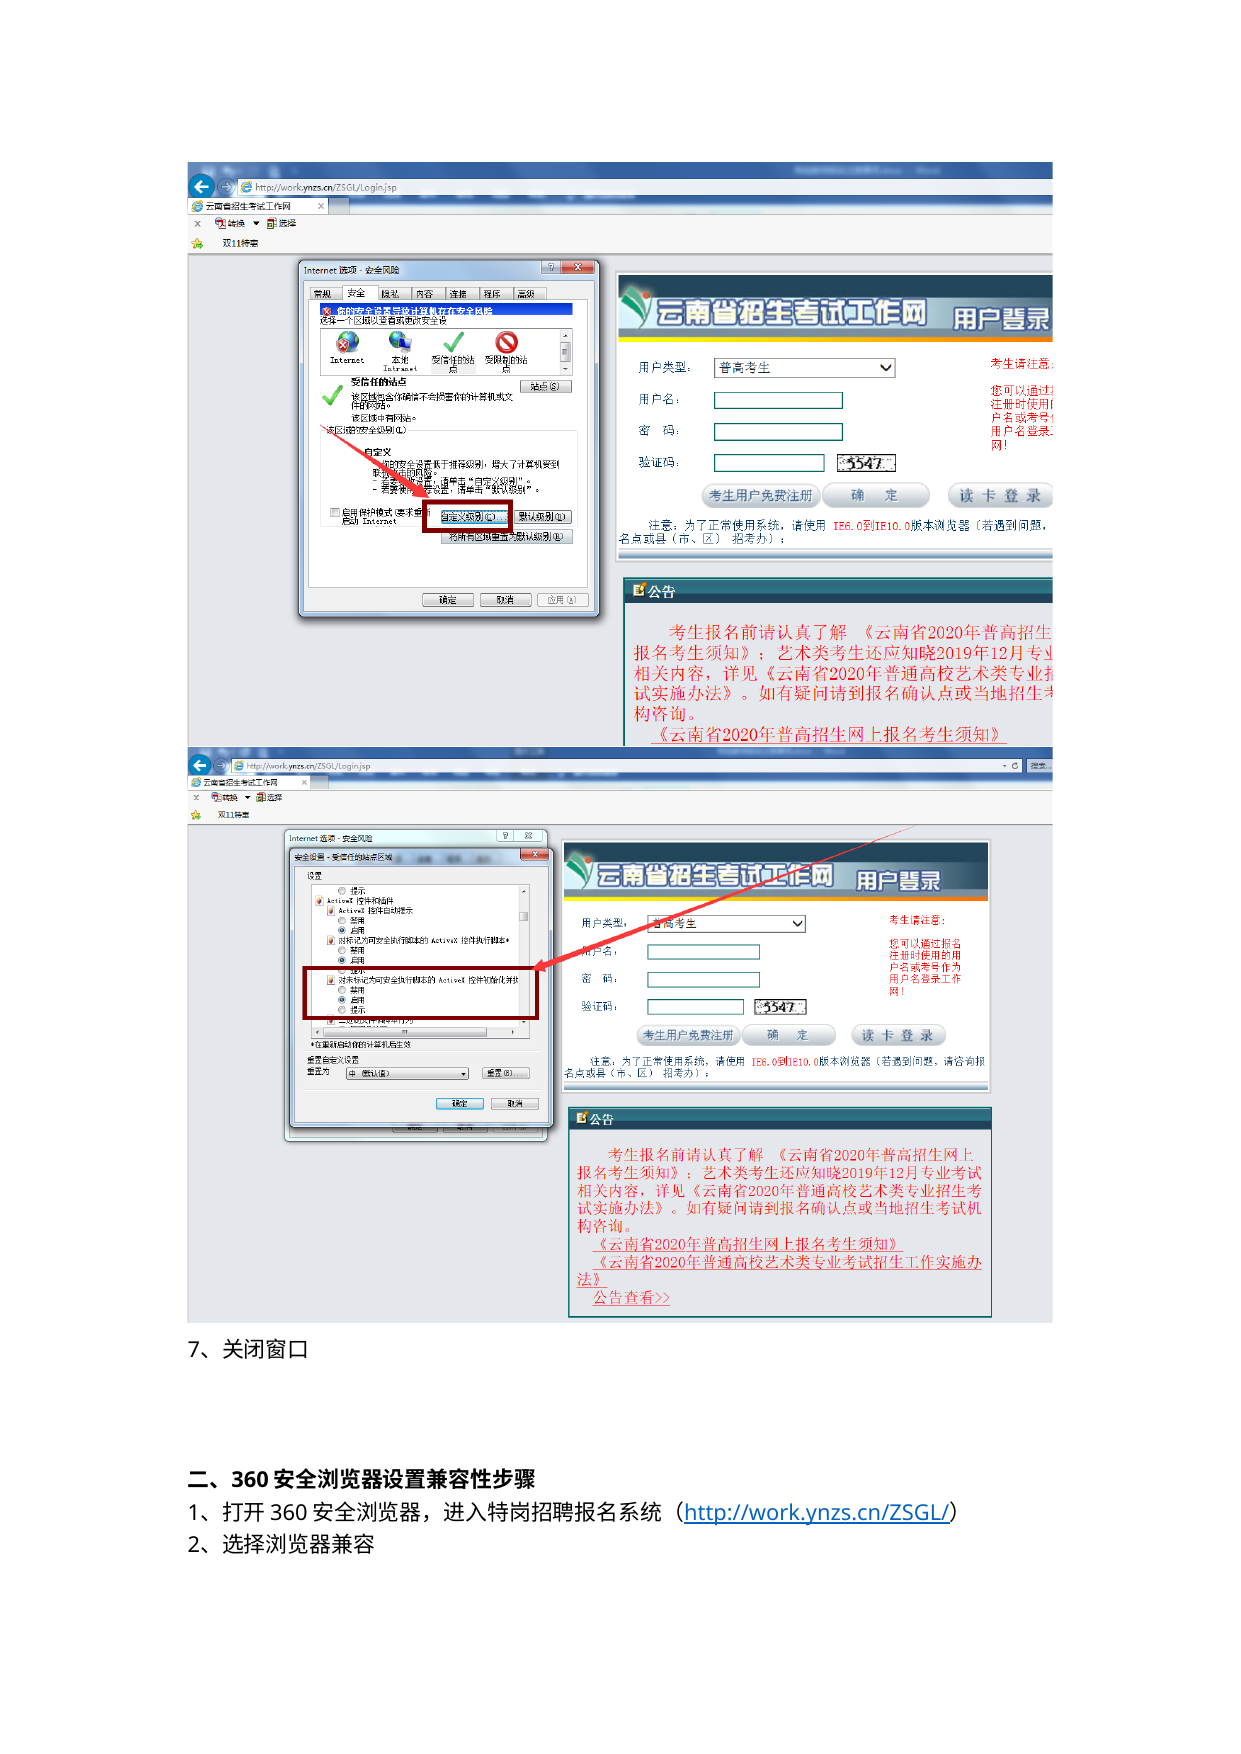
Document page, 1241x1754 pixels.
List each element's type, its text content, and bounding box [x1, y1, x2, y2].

text 二、360安全浏览器设置兼容性步骤 [187, 1462, 1053, 1494]
picture [187, 747, 1053, 1323]
text 1、打开360安全浏览器，进入特岗招聘报名系统（http://work.ynzs.cn/ZSGL/） [187, 1494, 1053, 1527]
picture [187, 162, 1053, 746]
text 7、关闭窗口 [187, 1332, 1053, 1364]
text 2、选择浏览器兼容 [187, 1527, 1053, 1559]
